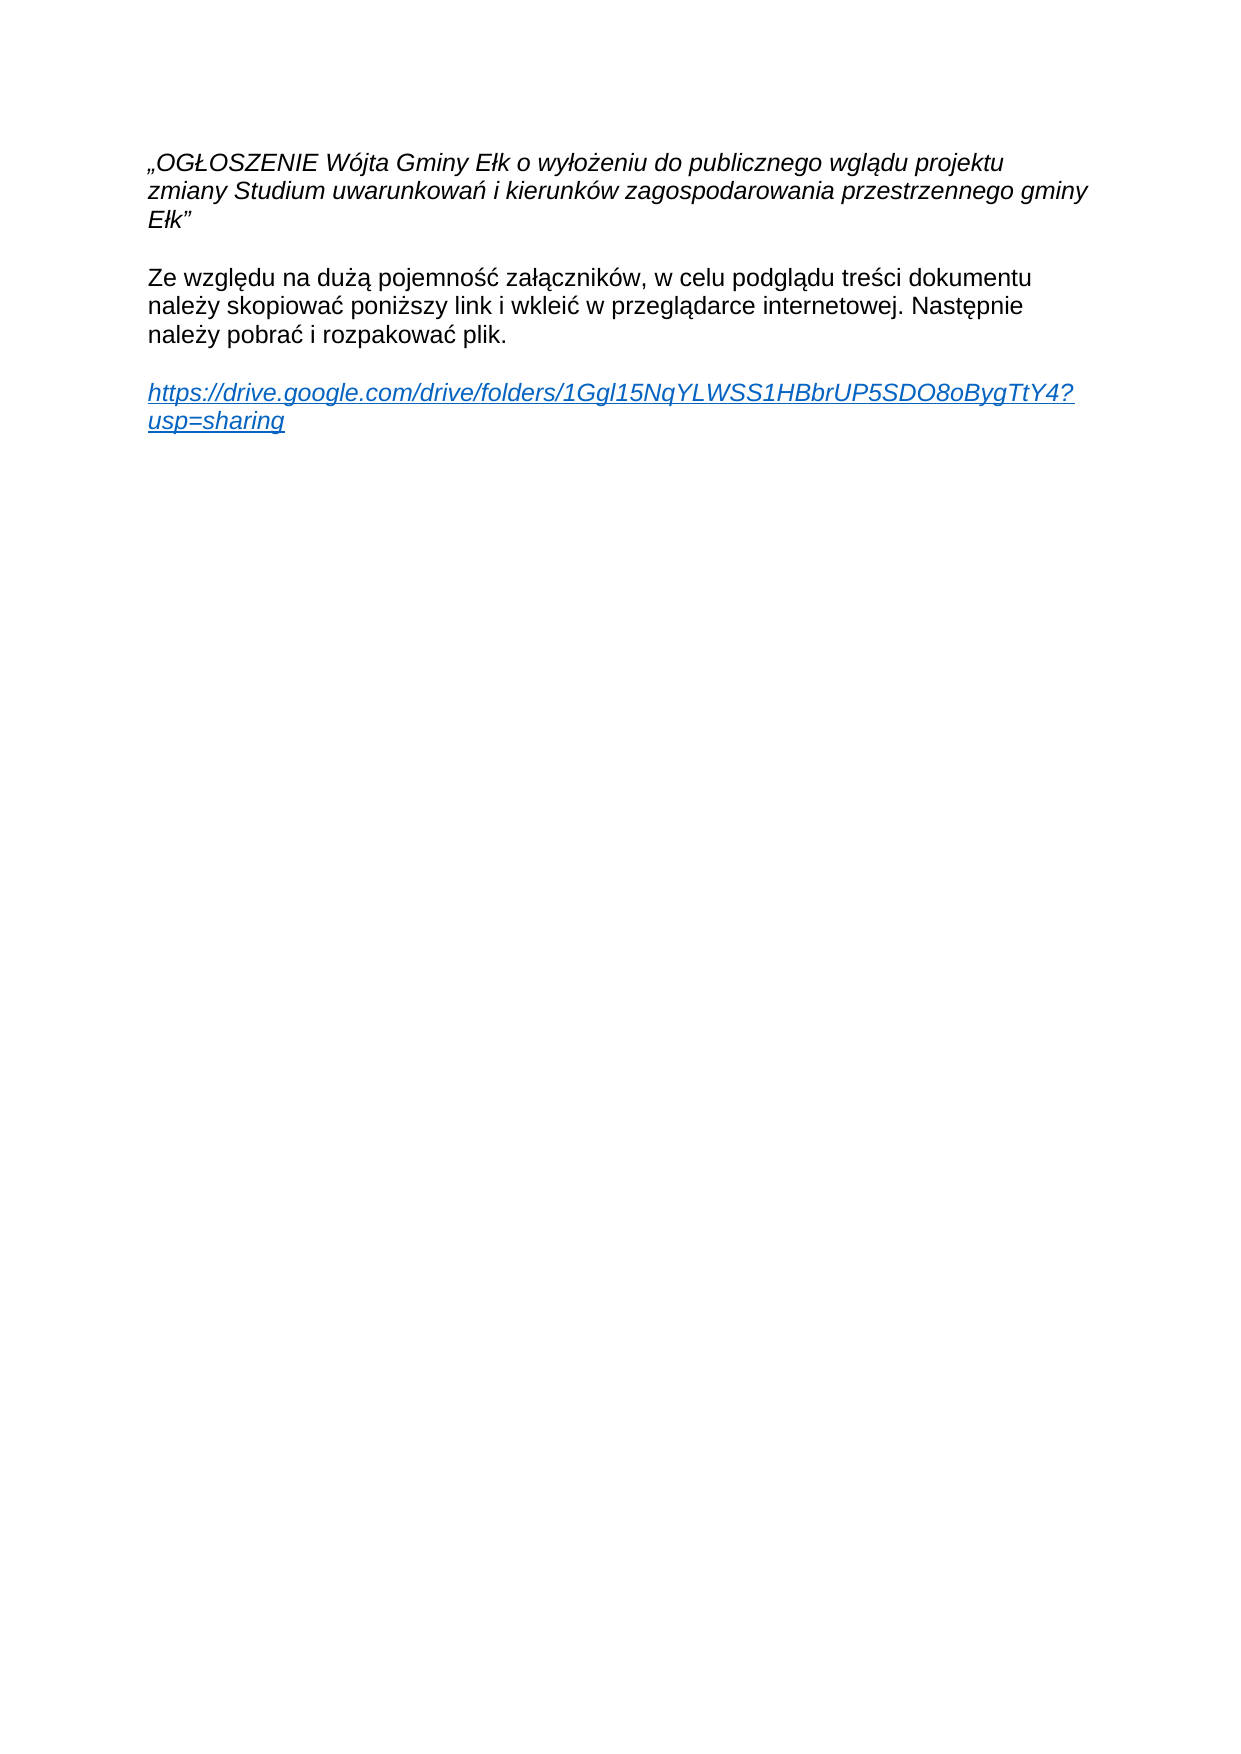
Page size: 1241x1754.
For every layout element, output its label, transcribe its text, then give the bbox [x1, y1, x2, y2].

text https://drive.google.com/drive/folders/1Ggl15NqYLWSS1HBbrUP5SDO8oBygTtY4?usp=sharing [148, 378, 1093, 435]
text „OGŁOSZENIE Wójta Gminy Ełk o wyłożeniu do publicznego wglądu projektu zmiany Studium uwarunkowań i kierunków zagospodarowania przestrzennego gminy Ełk” [148, 148, 1093, 234]
text Ze względu na dużą pojemność załączników, w celu podglądu treści dokumentu należy skopiować poniższy link i wkleić w przeglądarce internetowej. Następnie należy pobrać i rozpakować plik. [148, 263, 1093, 349]
